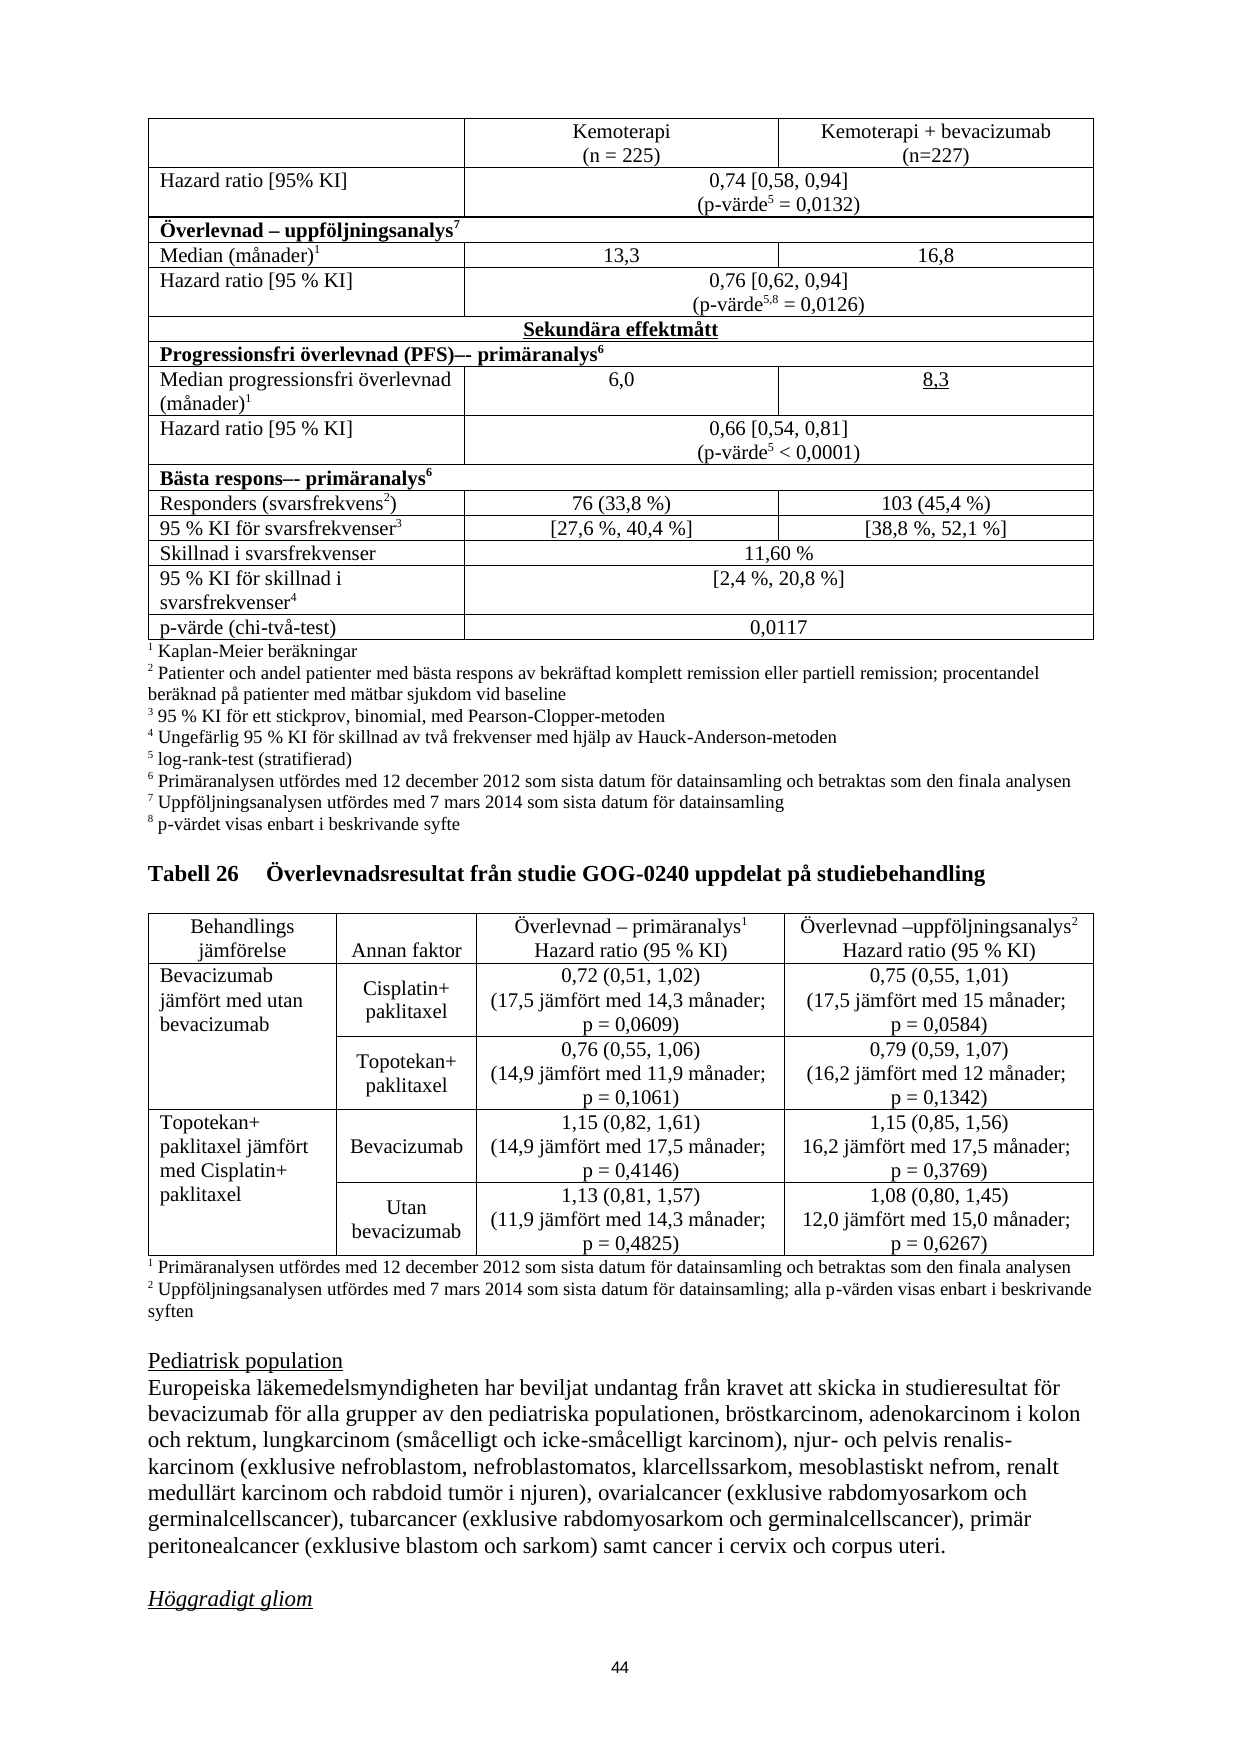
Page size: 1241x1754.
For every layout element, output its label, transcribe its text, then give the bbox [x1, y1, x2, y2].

table_cell Hazard ratio [95 % KI] [149, 268, 464, 316]
table_cell 1,13 (0,81, 1,57) (11,9 jämfört med 14,3 månader; p = 0,4825) [477, 1183, 784, 1255]
table_cell [38,8 %, 52,1 %] [779, 516, 1093, 540]
table_cell Bevacizumab jämfört med utan bevacizumab [149, 964, 336, 1109]
table_cell [2,4 %, 20,8 %] [465, 566, 1093, 614]
text Höggradigt gliom [148, 1584, 1092, 1611]
table_cell 0,66 [0,54, 0,81] (p-värde5 < 0,0001) [465, 416, 1093, 464]
table_cell 0,79 (0,59, 1,07) (16,2 jämfört med 12 månader; p = 0,1342) [785, 1037, 1093, 1109]
table_cell 0,75 (0,55, 1,01) (17,5 jämfört med 15 månader; p = 0,0584) [785, 964, 1093, 1036]
table_cell Responders (svarsfrekvens2) [149, 491, 464, 514]
table_header [149, 119, 464, 167]
text 3 95 % KI för ett stickprov, binomial, med Pearson-Clopper-metoden [148, 705, 1092, 726]
table_cell 16,8 [779, 243, 1093, 267]
table_cell 76 (33,8 %) [465, 491, 778, 514]
table_cell Cisplatin+ paklitaxel [337, 964, 476, 1036]
text 2 Uppföljningsanalysen utfördes med 7 mars 2014 som sista datum för datainsamling; alla p-värden visas enbart i beskrivande syften [148, 1278, 1092, 1321]
table_header Behandlings jämförelse [149, 914, 336, 962]
table_header Annan faktor [337, 914, 476, 962]
table_cell Utan bevacizumab [337, 1183, 476, 1255]
table_cell 95 % KI för skillnad i svarsfrekvenser4 [149, 566, 464, 614]
table_cell 1,08 (0,80, 1,45) 12,0 jämfört med 15,0 månader; p = 0,6267) [785, 1183, 1093, 1255]
table_cell 0,74 [0,58, 0,94] (p-värde5 = 0,0132) [465, 168, 1093, 216]
table_cell 0,76 [0,62, 0,94] (p-värde5,8 = 0,0126) [465, 268, 1093, 316]
table_cell p-värde (chi-två-test) [149, 615, 464, 639]
table_cell 95 % KI för svarsfrekvenser3 [149, 516, 464, 540]
table_cell Median (månader)1 [149, 243, 464, 267]
text Pediatrisk population [148, 1347, 1092, 1374]
table_header Överlevnad –uppföljningsanalys2 Hazard ratio (95 % KI) [785, 914, 1093, 962]
table_cell 13,3 [465, 243, 778, 267]
table_cell Topotekan+ paklitaxel [337, 1037, 476, 1109]
text 2 Patienter och andel patienter med bästa respons av bekräftad komplett remission eller partiell remission; procentandel beräknad på patienter med mätbar sjukdom vid baseline [148, 662, 1092, 705]
text 4 Ungefärlig 95 % KI för skillnad av två frekvenser med hjälp av Hauck-Anderson-metoden [148, 726, 1092, 748]
table_cell Bästa respons–- primäranalys6 [149, 465, 1093, 489]
table_cell Median progressionsfri överlevnad (månader)1 [149, 367, 464, 415]
table_cell Skillnad i svarsfrekvenser [149, 541, 464, 565]
table_cell 8,3 [779, 367, 1093, 415]
table_cell 0,72 (0,51, 1,02) (17,5 jämfört med 14,3 månader; p = 0,0609) [477, 964, 784, 1036]
table_cell 11,60 % [465, 541, 1093, 565]
text 1 Kaplan-Meier beräkningar [148, 640, 1092, 662]
text Europeiska läkemedelsmyndigheten har beviljat undantag från kravet att skicka in studieresultat för bevacizumab för alla grupper av den pediatriska populationen, bröstkarcinom, adenokarcinom i kolon och rektum, lungkarcinom (småcelligt och icke-småcelligt karcinom), njur- och pelvis renalis- karcinom (exklusive nefroblastom, nefroblastomatos, klarcellssarkom, mesoblastiskt nefrom, renalt medullärt karcinom och rabdoid tumör i njuren), ovarialcancer (exklusive rabdomyosarkom och germinalcellscancer), tubarcancer (exklusive rabdomyosarkom och germinalcellscancer), primär peritonealcancer (exklusive blastom och sarkom) samt cancer i cervix och corpus uteri. [148, 1374, 1092, 1558]
table_cell 1,15 (0,85, 1,56) 16,2 jämfört med 17,5 månader; p = 0,3769) [785, 1110, 1093, 1182]
text 1 Primäranalysen utfördes med 12 december 2012 som sista datum för datainsamling och betraktas som den finala analysen [148, 1256, 1092, 1278]
table_cell Topotekan+ paklitaxel jämfört med Cisplatin+ paklitaxel [149, 1110, 336, 1255]
table_header Överlevnad – primäranalys1 Hazard ratio (95 % KI) [477, 914, 784, 962]
table_cell Progressionsfri överlevnad (PFS)–- primäranalys6 [149, 342, 1093, 366]
text 5 log-rank-test (stratifierad) [148, 748, 1092, 769]
table_cell 0,0117 [465, 615, 1093, 639]
table_cell 6,0 [465, 367, 778, 415]
table_header Kemoterapi + bevacizumab (n=227) [779, 119, 1093, 167]
table_cell [27,6 %, 40,4 %] [465, 516, 778, 540]
table_cell Överlevnad – uppföljningsanalys7 [149, 218, 1093, 242]
text 7 Uppföljningsanalysen utfördes med 7 mars 2014 som sista datum för datainsamling [148, 791, 1092, 813]
table_cell 1,15 (0,82, 1,61) (14,9 jämfört med 17,5 månader; p = 0,4146) [477, 1110, 784, 1182]
text 6 Primäranalysen utfördes med 12 december 2012 som sista datum för datainsamling och betraktas som den finala analysen [148, 769, 1092, 791]
table_cell Hazard ratio [95 % KI] [149, 416, 464, 464]
text 8 p-värdet visas enbart i beskrivande syfte [148, 813, 1092, 834]
table_cell Sekundära effektmått [149, 317, 1093, 341]
table_cell Bevacizumab [337, 1110, 476, 1182]
table_cell 0,76 (0,55, 1,06) (14,9 jämfört med 11,9 månader; p = 0,1061) [477, 1037, 784, 1109]
table_cell Hazard ratio [95% KI] [149, 168, 464, 216]
table_cell 103 (45,4 %) [779, 491, 1093, 514]
text Tabell 26 Överlevnadsresultat från studie GOG-0240 uppdelat på studiebehandling [148, 861, 1092, 887]
table_header Kemoterapi (n = 225) [465, 119, 778, 167]
